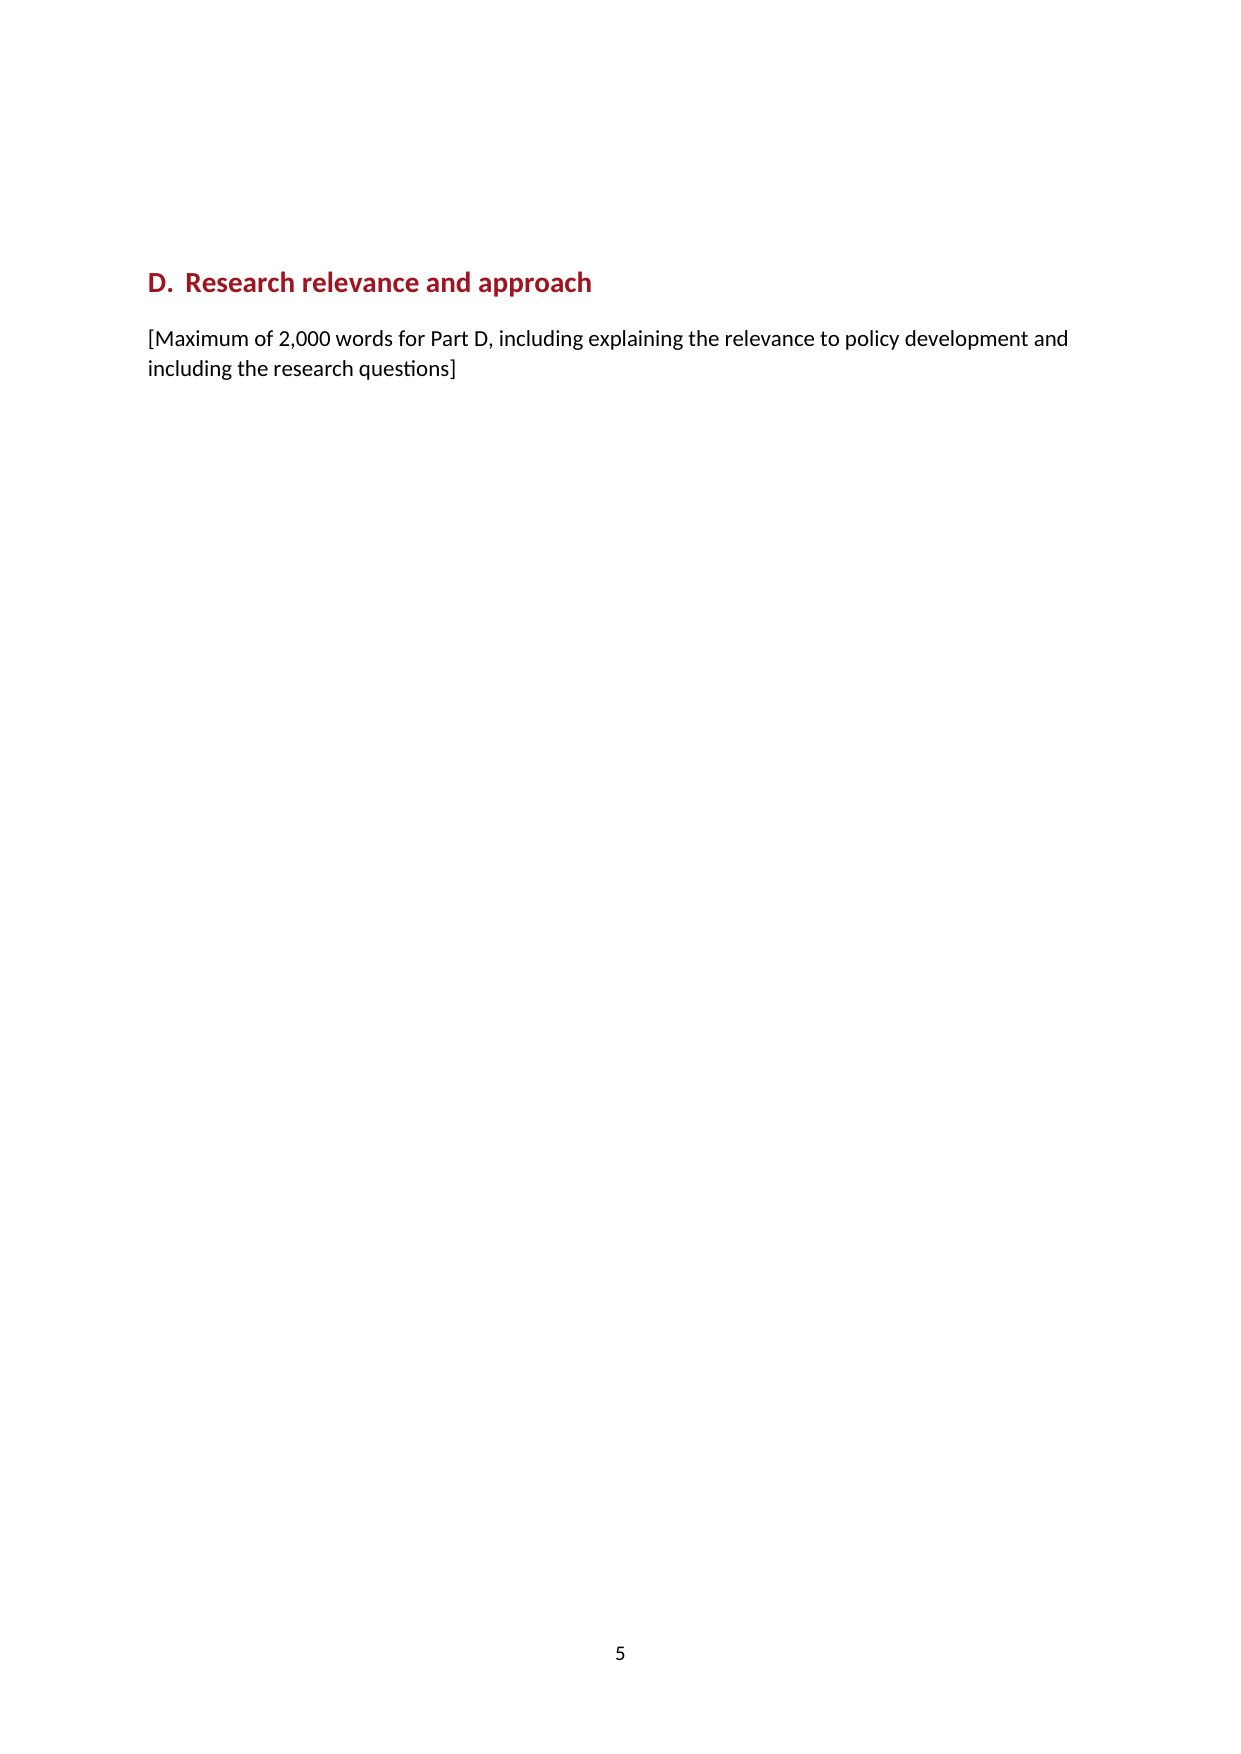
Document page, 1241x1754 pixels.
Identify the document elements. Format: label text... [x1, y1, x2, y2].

subtitle Research relevance and approach [148, 269, 1092, 298]
text [Maximum of 2,000 words for Part D, including explaining the relevance to policy development and including the research questions] [148, 323, 1092, 382]
